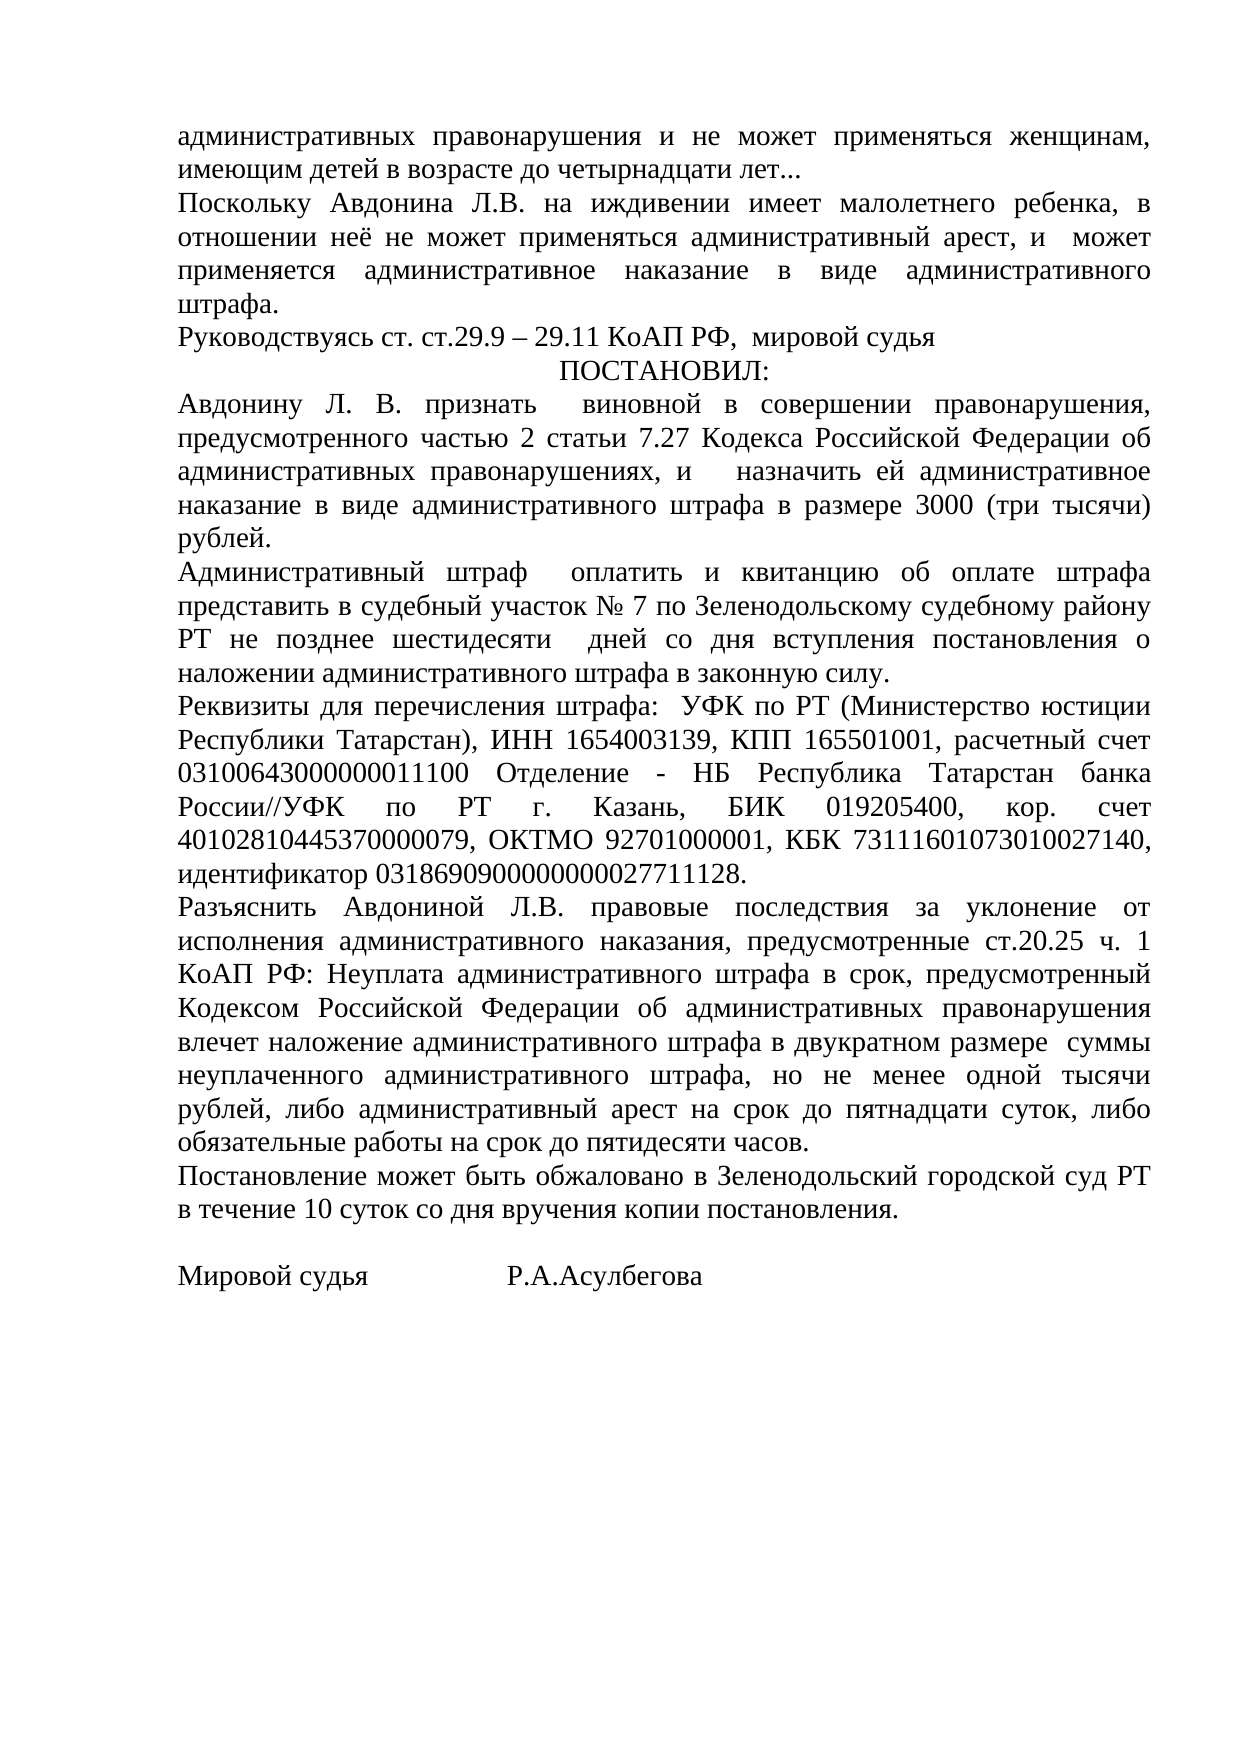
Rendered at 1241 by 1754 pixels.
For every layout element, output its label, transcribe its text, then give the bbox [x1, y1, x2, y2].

text Мировой судья Р.А.Асулбегова [177, 1258, 1152, 1292]
text Руководствуясь ст. ст.29.9 – 29.11 КоАП РФ, мировой судья [177, 319, 1152, 353]
text ПОСТАНОВИЛ: [177, 353, 1152, 386]
text Разъяснить Авдониной Л.В. правовые последствия за уклонение от исполнения административного наказания, предусмотренные ст.20.25 ч. 1 КоАП РФ: Неуплата административного штрафа в срок, предусмотренный Кодексом Российской Федерации об административных правонарушения влечет наложение административного штрафа в двукратном размере суммы неуплаченного административного штрафа, но не менее одной тысячи рублей, либо административный арест на срок до пятнадцати суток, либо обязательные работы на срок до пятидесяти часов. [177, 889, 1152, 1158]
text Административный штраф оплатить и квитанцию об оплате штрафа представить в судебный участок № 7 по Зеленодольскому судебному району РТ не позднее шестидесяти дней со дня вступления постановления о наложении административного штрафа в законную силу. [177, 554, 1152, 688]
text Поскольку Авдонина Л.В. на иждивении имеет малолетнего ребенка, в отношении неё не может применяться административный арест, и может применяется административное наказание в виде административного штрафа. [177, 185, 1152, 319]
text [177, 118, 1152, 185]
text Реквизиты для перечисления штрафа: УФК по РТ (Министерство юстиции Республики Татарстан), ИНН 1654003139, КПП 165501001, расчетный счет 03100643000000011100 Отделение - НБ Республика Татарстан банка России//УФК по РТ г. Казань, БИК 019205400, кор. счет 40102810445370000079, ОКТМО 92701000001, КБК 73111601073010027140, идентификатор 0318690900000000027711128. [177, 688, 1152, 889]
text Авдонину Л. В. признать виновной в совершении правонарушения, предусмотренного частью 2 статьи 7.27 Кодекса Российской Федерации об административных правонарушениях, и назначить ей административное наказание в виде административного штрафа в размере 3000 (три тысячи) рублей. [177, 386, 1152, 554]
text Постановление может быть обжаловано в Зеленодольский городской суд РТ в течение 10 суток со дня вручения копии постановления. [177, 1158, 1152, 1225]
